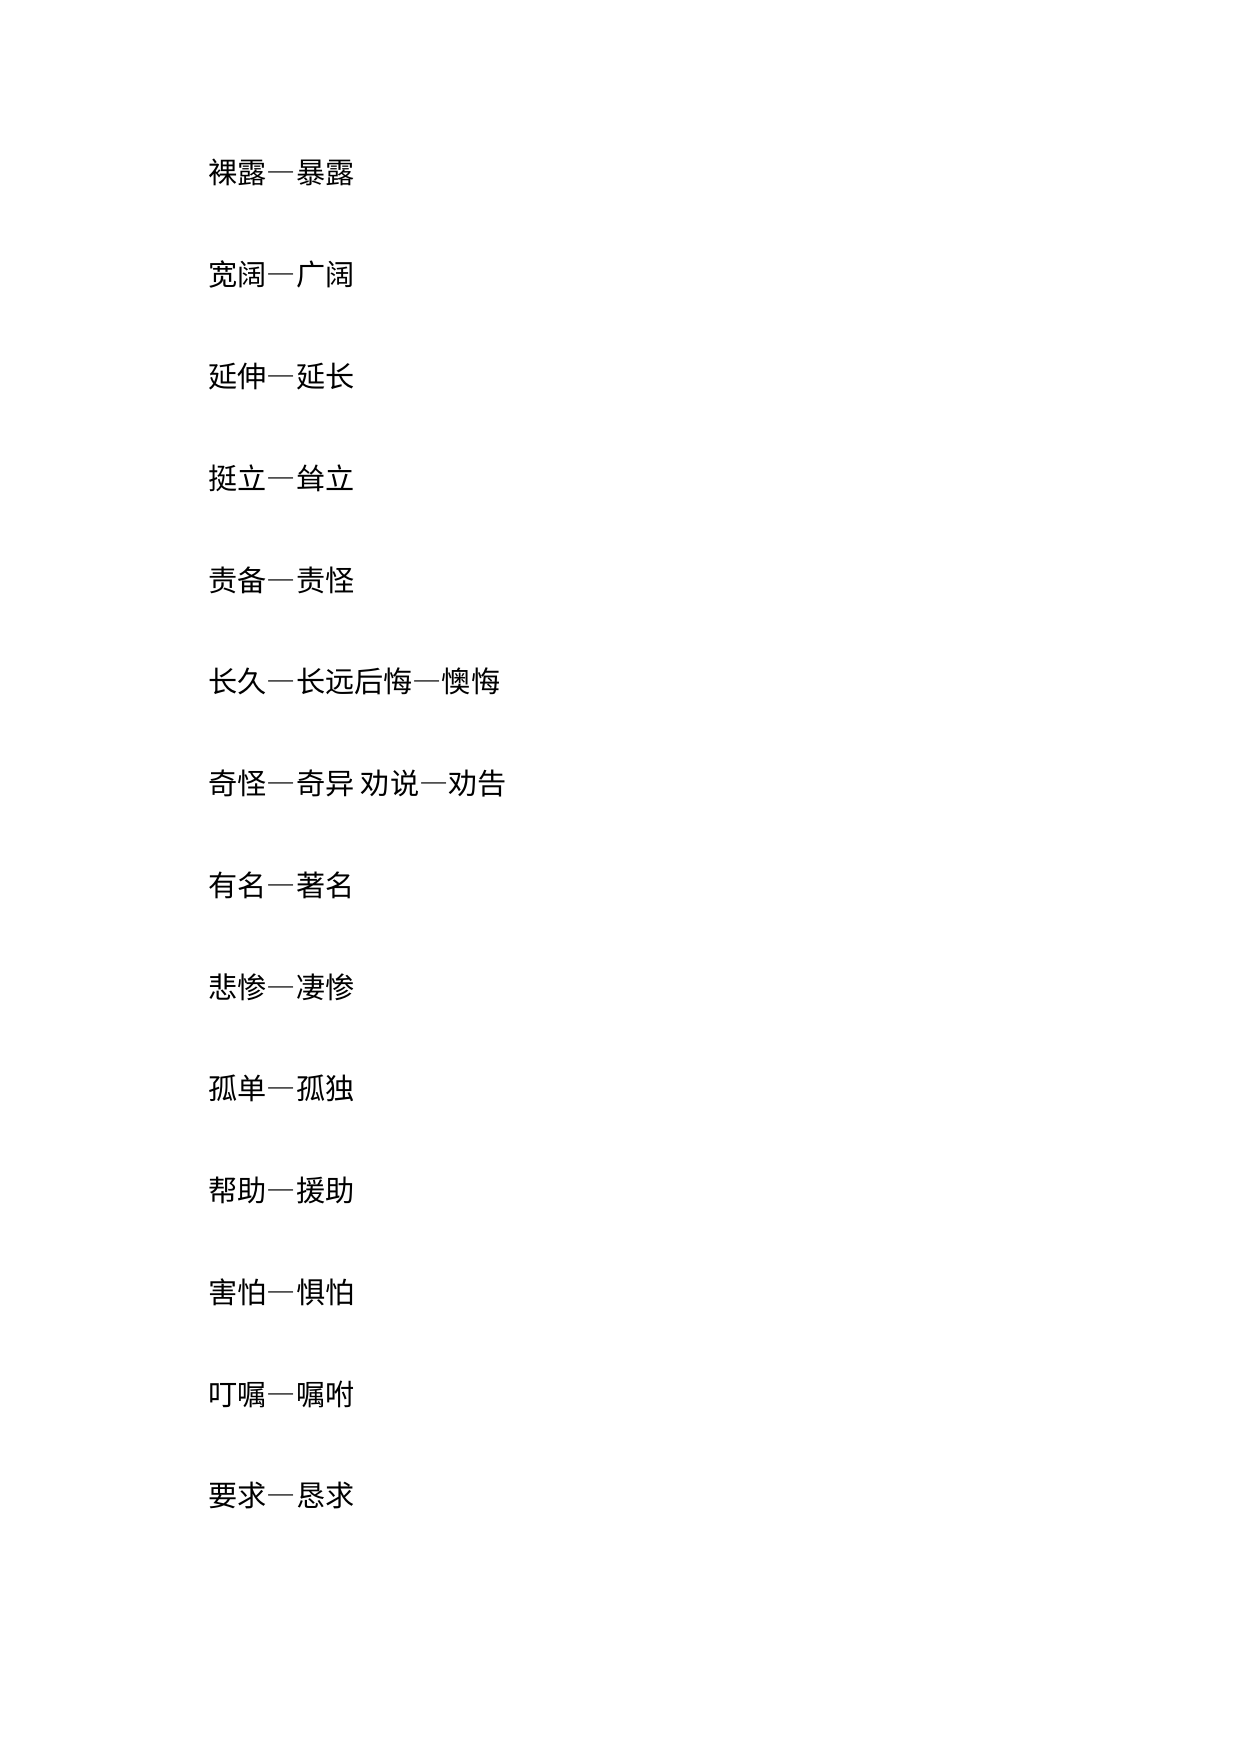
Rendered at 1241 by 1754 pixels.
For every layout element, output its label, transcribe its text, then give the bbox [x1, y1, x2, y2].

text 孤单—孤独 [150, 1066, 1090, 1108]
text 悲惨—凄惨 [150, 964, 1090, 1006]
text 责备—责怪 [150, 557, 1090, 599]
text 奇怪—奇异 劝说—劝告 [150, 761, 1090, 803]
text 宽阔—广阔 [150, 252, 1090, 294]
text 挺立—耸立 [150, 455, 1090, 498]
text 裸露—暴露 [150, 150, 1090, 192]
text 长久—长远后悔—懊悔 [150, 659, 1090, 701]
text 要求—恳求 [150, 1473, 1090, 1515]
text 害怕—惧怕 [150, 1269, 1090, 1312]
text 帮助—援助 [150, 1168, 1090, 1210]
text 延伸—延长 [150, 353, 1090, 396]
text 有名—著名 [150, 862, 1090, 905]
text 叮嘱—嘱咐 [150, 1371, 1090, 1413]
